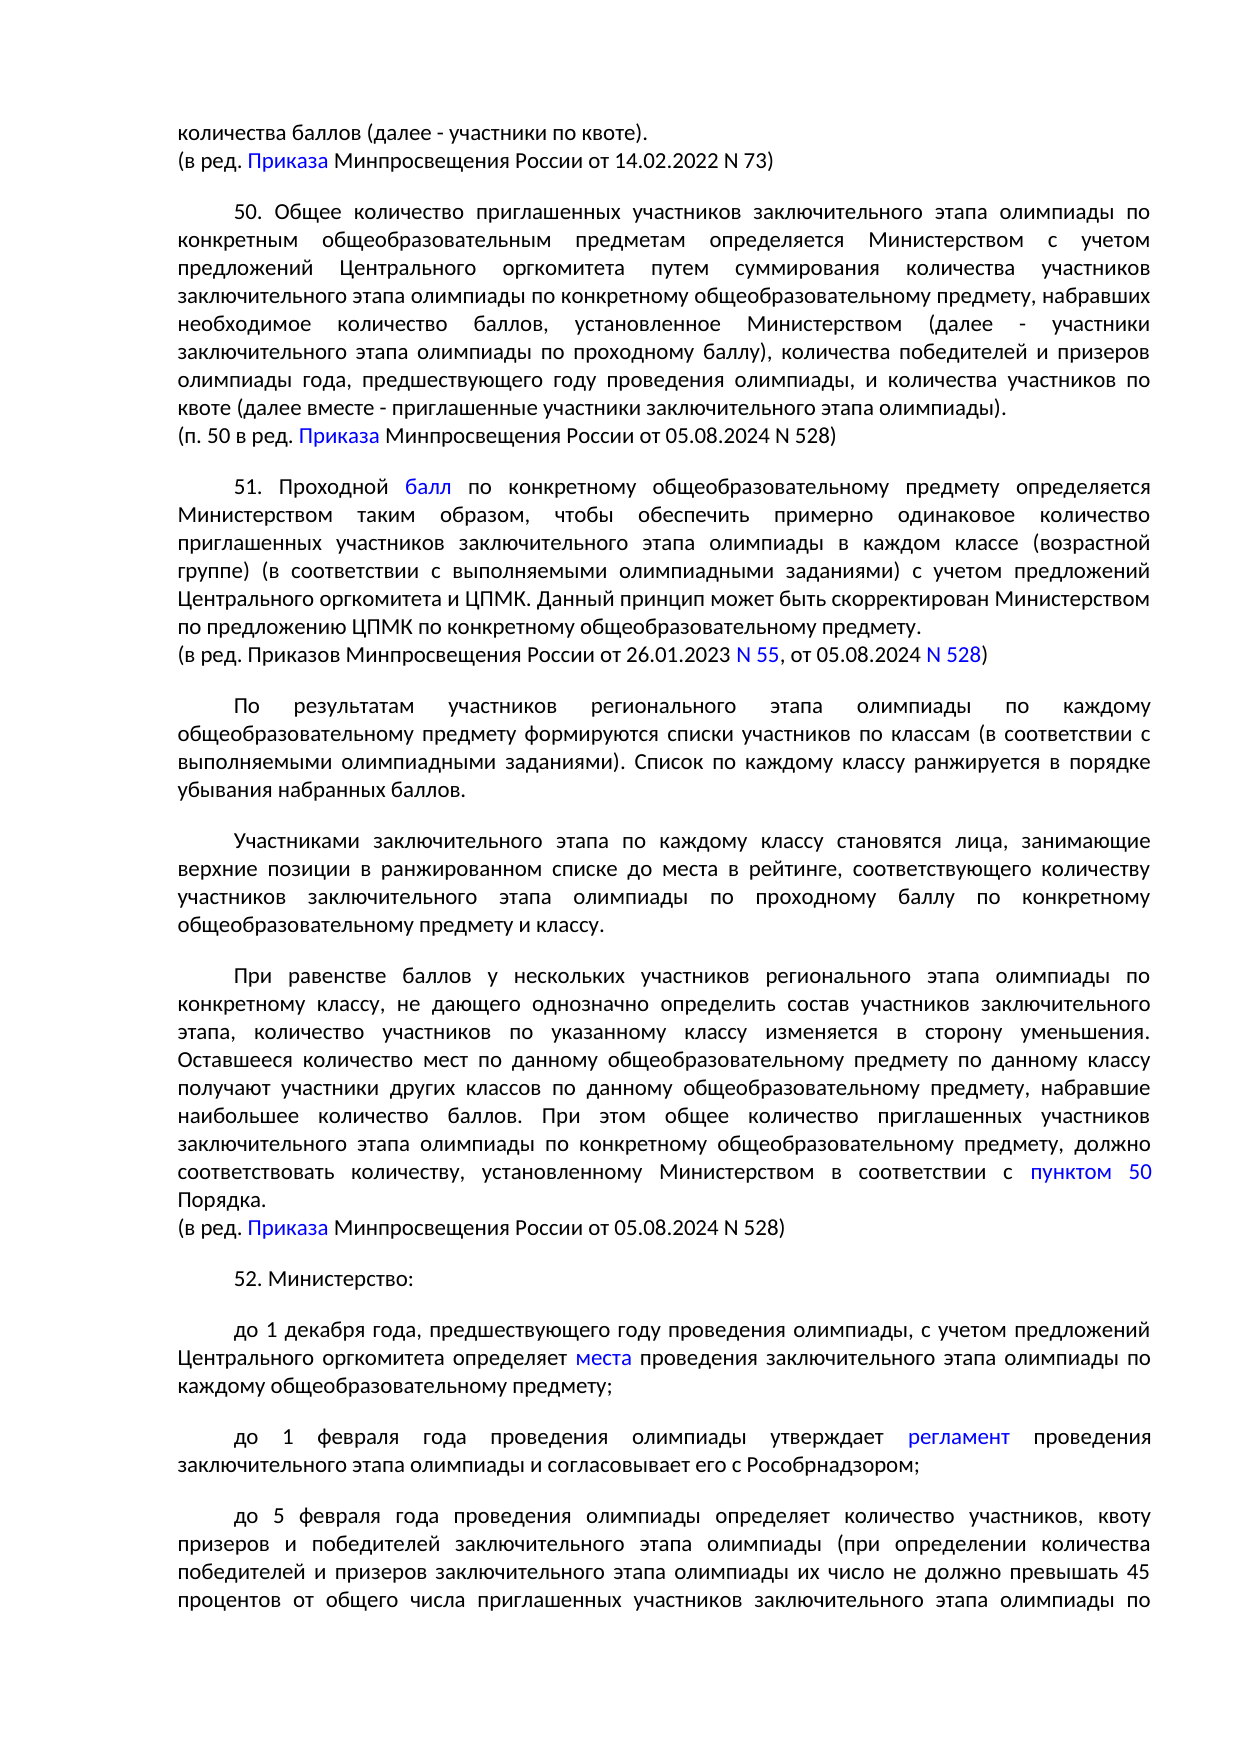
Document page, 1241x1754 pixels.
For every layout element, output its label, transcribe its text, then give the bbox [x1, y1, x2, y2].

text При равенстве баллов у нескольких участников регионального этапа олимпиады по конкретному классу, не дающего однозначно определить состав участников заключительного этапа, количество участников по указанному классу изменяется в сторону уменьшения. Оставшееся количество мест по данному общеобразовательному предмету по данному классу получают участники других классов по данному общеобразовательному предмету, набравшие наибольшее количество баллов. При этом общее количество приглашенных участников заключительного этапа олимпиады по конкретному общеобразовательному предмету, должно соответствовать количеству, установленному Министерством в соответствии с пунктом 50 Порядка. [177, 961, 1152, 1213]
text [177, 118, 1152, 146]
text до 1 декабря года, предшествующего году проведения олимпиады, с учетом предложений Центрального оргкомитета определяет места проведения заключительного этапа олимпиады по каждому общеобразовательному предмету; [177, 1315, 1152, 1399]
text (в ред. Приказов Минпросвещения России от 26.01.2023 N 55, от 05.08.2024 N 528) [177, 640, 1152, 668]
text до 1 февраля года проведения олимпиады утверждает регламент проведения заключительного этапа олимпиады и согласовывает его с Рособрнадзором; [177, 1422, 1152, 1478]
text (в ред. Приказа Минпросвещения России от 05.08.2024 N 528) [177, 1213, 1152, 1241]
text 51. Проходной балл по конкретному общеобразовательному предмету определяется Министерством таким образом, чтобы обеспечить примерно одинаковое количество приглашенных участников заключительного этапа олимпиады в каждом классе (возрастной группе) (в соответствии с выполняемыми олимпиадными заданиями) с учетом предложений Центрального оргкомитета и ЦПМК. Данный принцип может быть скорректирован Министерством по предложению ЦПМК по конкретному общеобразовательному предмету. [177, 472, 1152, 640]
text (в ред. Приказа Минпросвещения России от 14.02.2022 N 73) [177, 146, 1152, 174]
text 50. Общее количество приглашенных участников заключительного этапа олимпиады по конкретным общеобразовательным предметам определяется Министерством с учетом предложений Центрального оргкомитета путем суммирования количества участников заключительного этапа олимпиады по конкретному общеобразовательному предмету, набравших необходимое количество баллов, установленное Министерством (далее - участники заключительного этапа олимпиады по проходному баллу), количества победителей и призеров олимпиады года, предшествующего году проведения олимпиады, и количества участников по квоте (далее вместе - приглашенные участники заключительного этапа олимпиады). [177, 197, 1152, 421]
text (п. 50 в ред. Приказа Минпросвещения России от 05.08.2024 N 528) [177, 421, 1152, 449]
text Участниками заключительного этапа по каждому классу становятся лица, занимающие верхние позиции в ранжированном списке до места в рейтинге, соответствующего количеству участников заключительного этапа олимпиады по проходному баллу по конкретному общеобразовательному предмету и классу. [177, 826, 1152, 938]
text По результатам участников регионального этапа олимпиады по каждому общеобразовательному предмету формируются списки участников по классам (в соответствии с выполняемыми олимпиадными заданиями). Список по каждому классу ранжируется в порядке убывания набранных баллов. [177, 691, 1152, 803]
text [177, 1501, 1152, 1613]
text 52. Министерство: [177, 1264, 1152, 1292]
